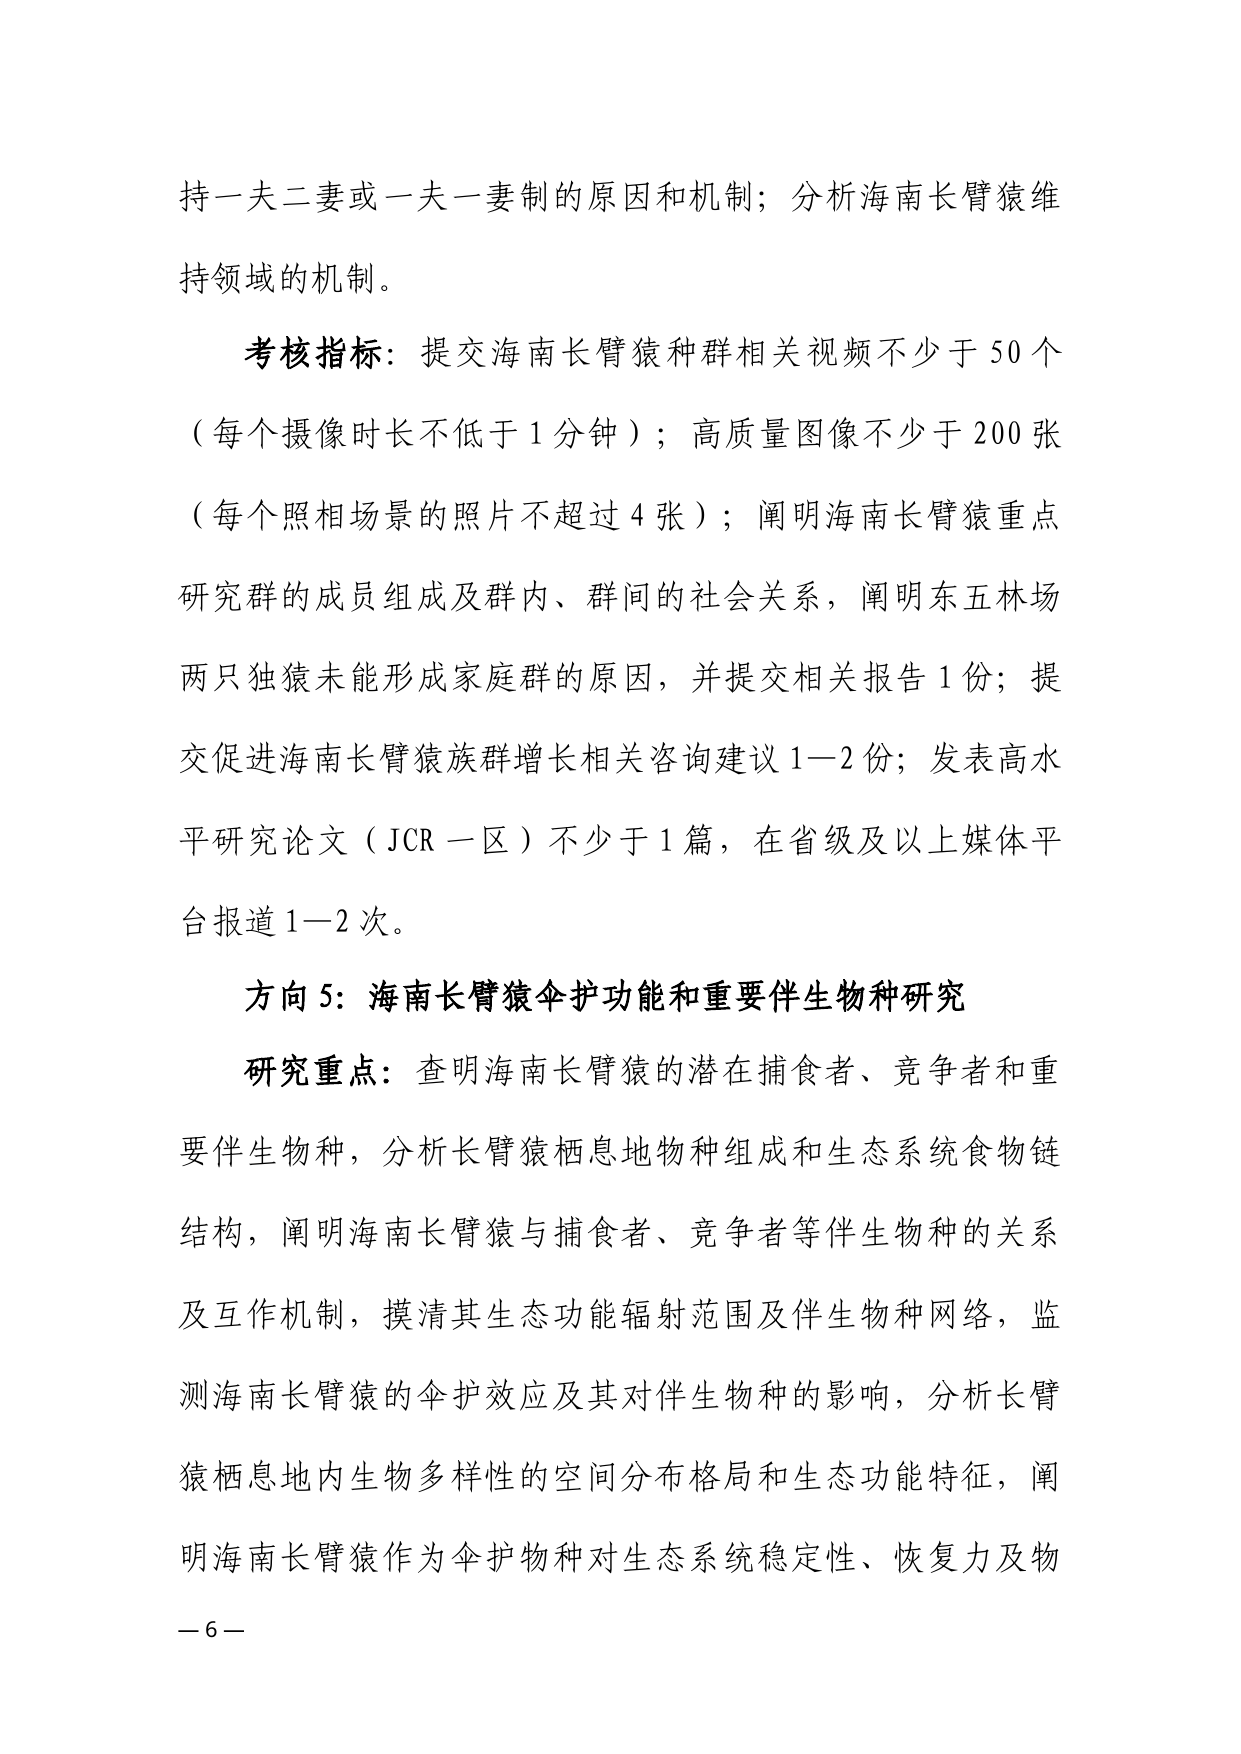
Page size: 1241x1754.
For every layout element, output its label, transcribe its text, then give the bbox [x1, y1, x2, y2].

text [177, 162, 1063, 308]
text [177, 1035, 1063, 1588]
text 考核指标：提交海南长臂猿种群相关视频不少于50个（每个摄像时长不低于1分钟）；高质量图像不少于200张（每个照相场景的照片不超过4张）；阐明海南长臂猿重点研究群的成员组成及群内、群间的社会关系，阐明东五林场两只独猿未能形成家庭群的原因，并提交相关报告1份；提交促进海南长臂猿族群增长相关咨询建议1—2份；发表高水平研究论文（JCR一区）不少于1篇，在省级及以上媒体平台报道1—2次。 [177, 318, 1063, 951]
text 方向5：海南长臂猿伞护功能和重要伴生物种研究 [177, 961, 1063, 1026]
